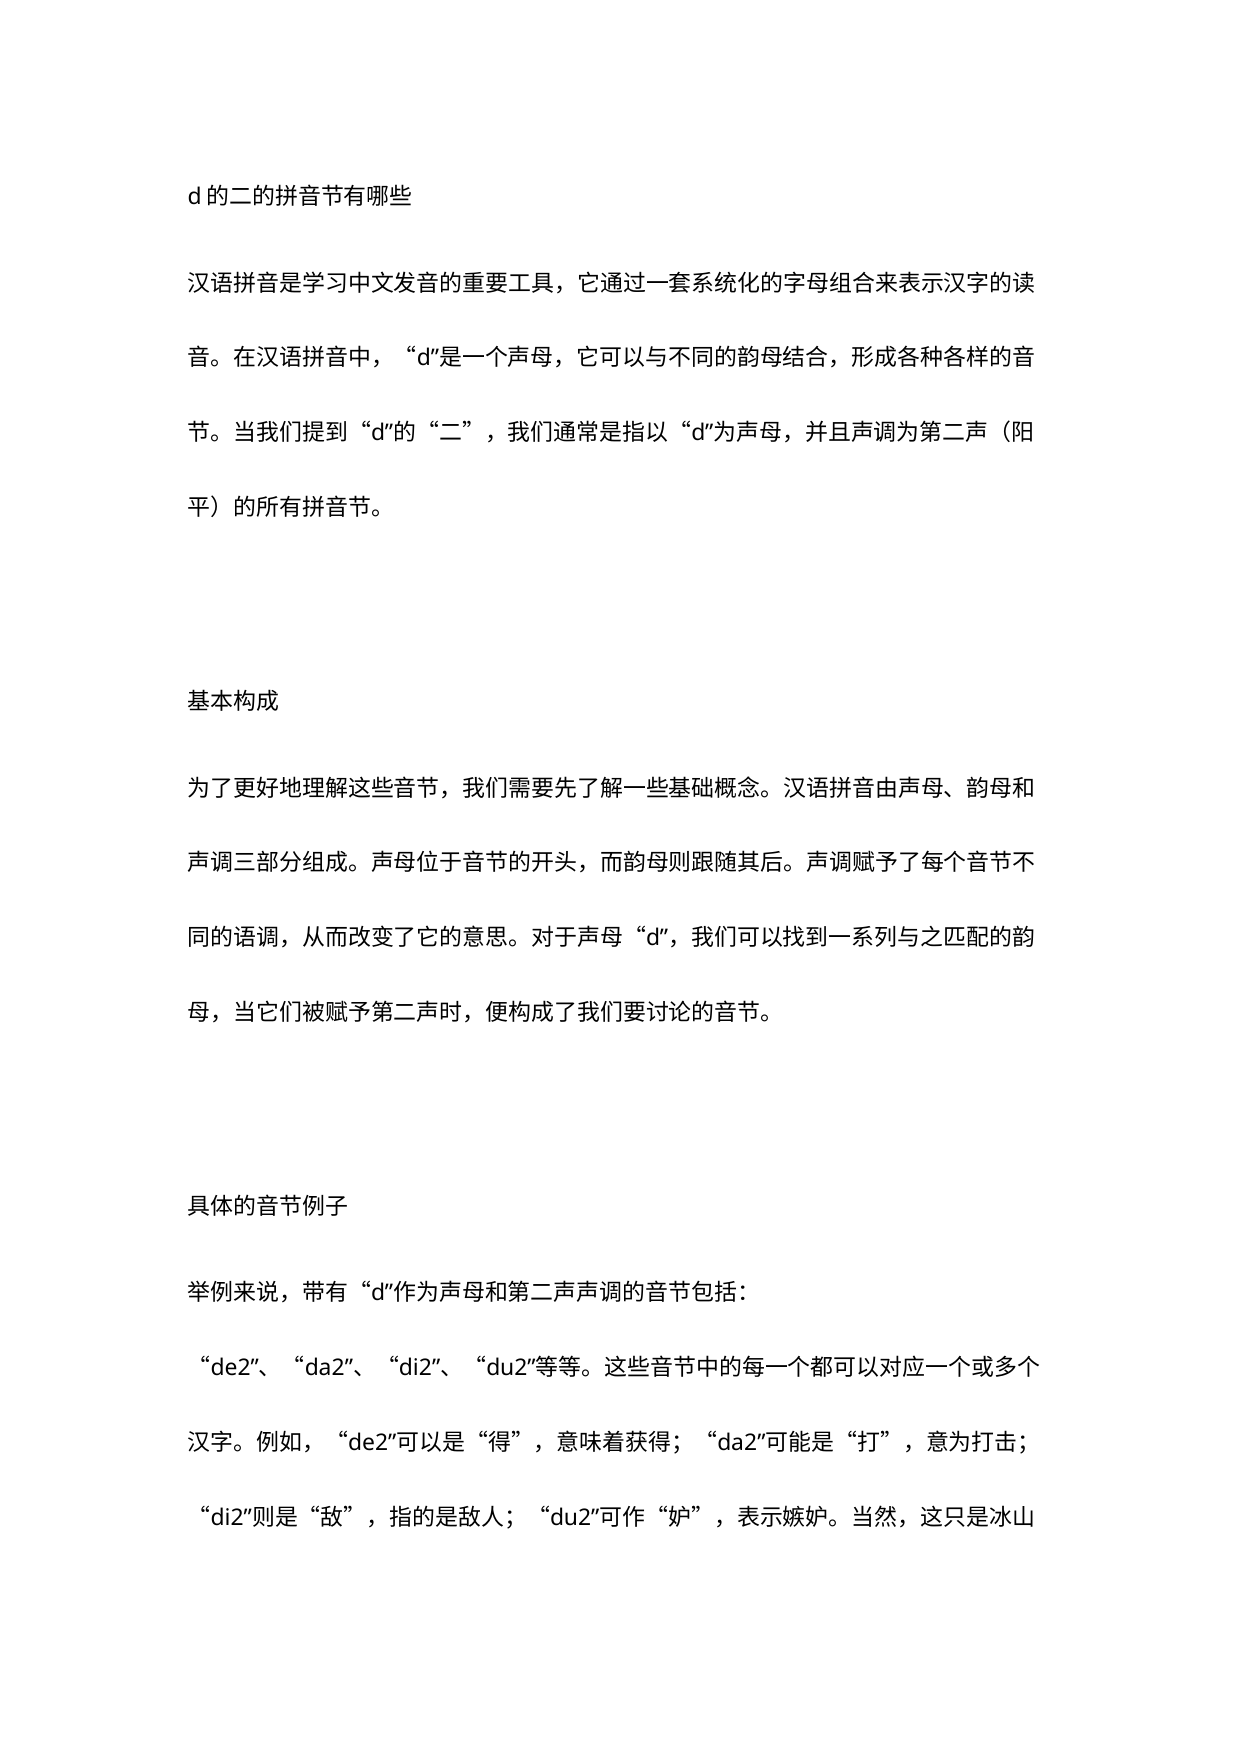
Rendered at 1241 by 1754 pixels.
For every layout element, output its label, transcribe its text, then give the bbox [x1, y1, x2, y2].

text d的二的拼音节有哪些 [187, 162, 1053, 227]
text 为了更好地理解这些音节，我们需要先了解一些基础概念。汉语拼音由声母、韵母和声调三部分组成。声母位于音节的开头，而韵母则跟随其后。声调赋予了每个音节不同的语调，从而改变了它的意思。对于声母“d”，我们可以找到一系列与之匹配的韵母，当它们被赋予第二声时，便构成了我们要讨论的音节。 [187, 753, 1053, 1043]
text 汉语拼音是学习中文发音的重要工具，它通过一套系统化的字母组合来表示汉字的读音。在汉语拼音中，“d”是一个声母，它可以与不同的韵母结合，形成各种各样的音节。当我们提到“d”的“二”，我们通常是指以“d”为声母，并且声调为第二声（阳平）的所有拼音节。 [187, 249, 1053, 538]
text 具体的音节例子 [187, 1172, 1053, 1237]
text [187, 1258, 1053, 1547]
text 基本构成 [187, 667, 1053, 732]
